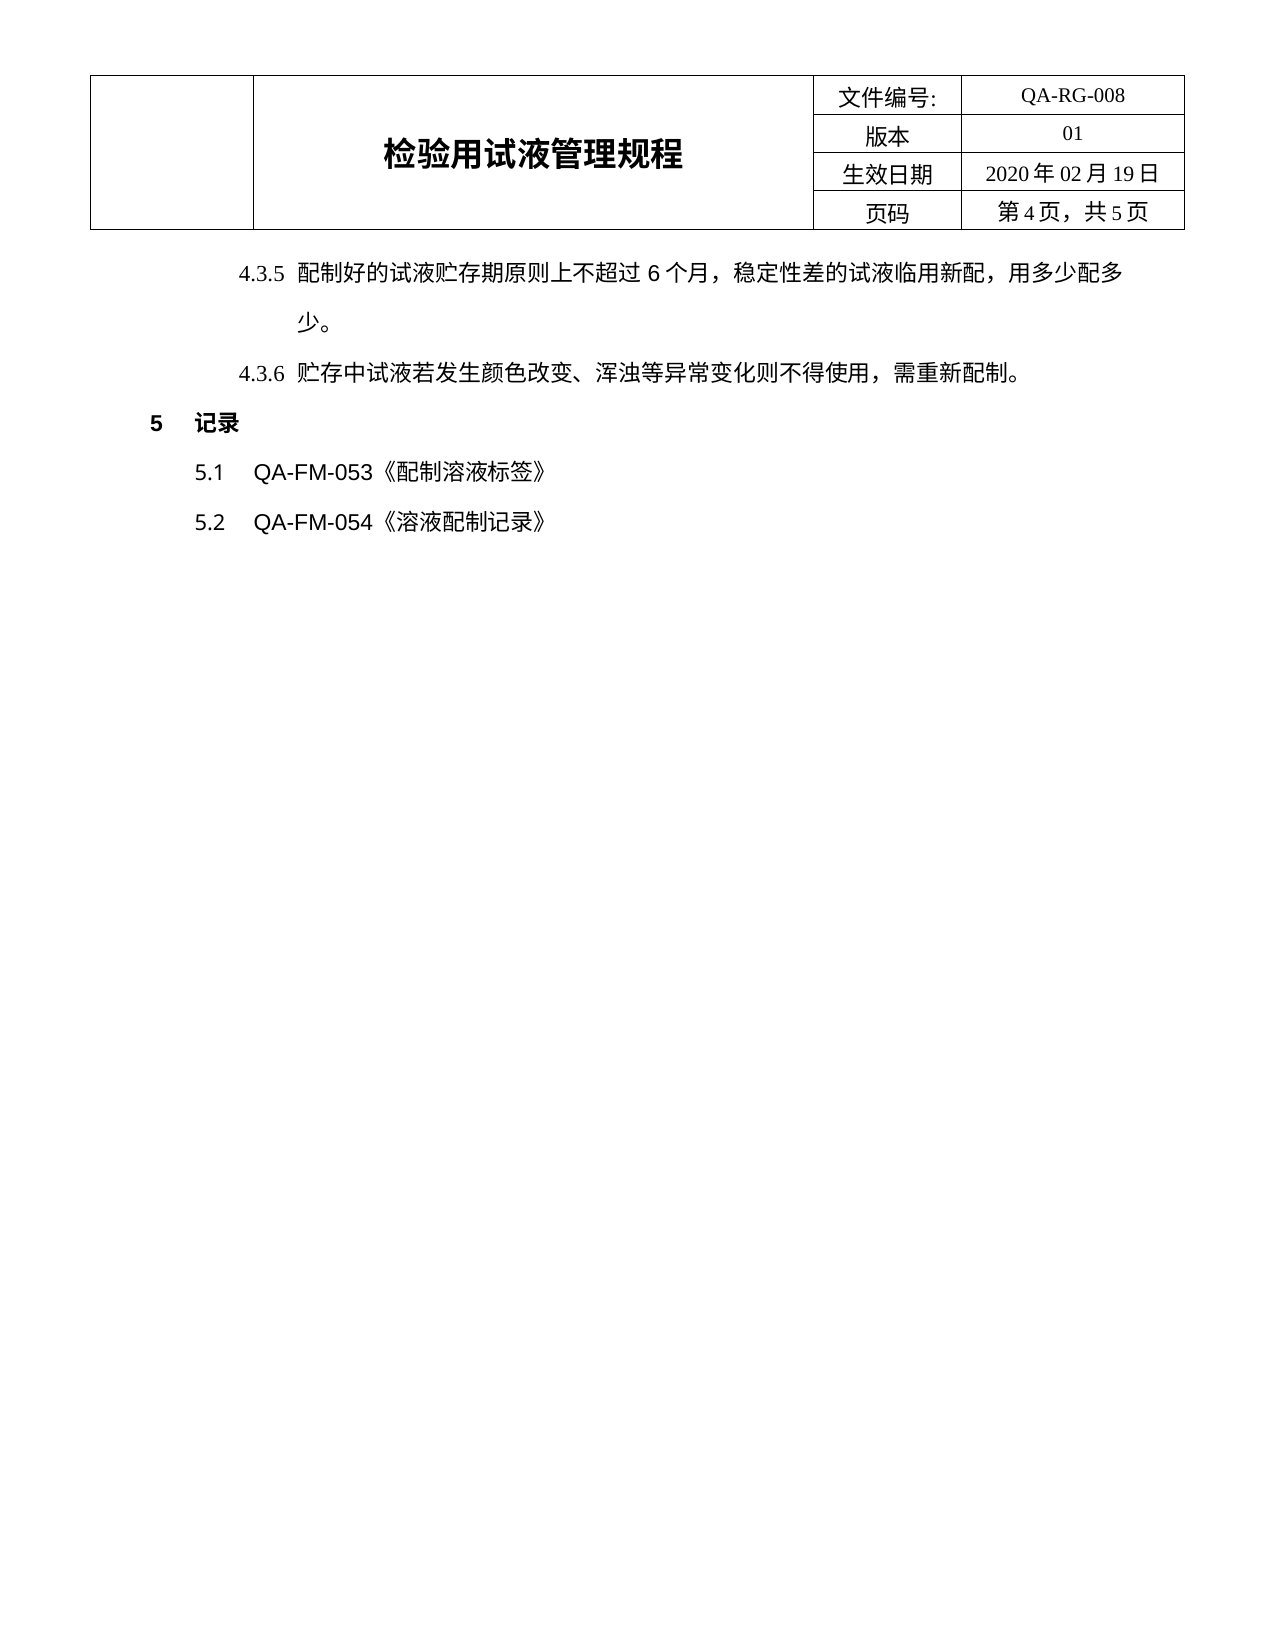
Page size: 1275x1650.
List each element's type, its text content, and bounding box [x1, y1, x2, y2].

list 配制好的试液贮存期原则上不超过6个月，稳定性差的试液临用新配，用多少配多少。 [239, 255, 1125, 338]
list 记录 [150, 404, 1125, 438]
list QA-FM-054《溶液配制记录》 [194, 504, 1125, 537]
list 贮存中试液若发生颜色改变、浑浊等异常变化则不得使用，需重新配制。 [239, 354, 1125, 388]
list QA-FM-053《配制溶液标签》 [194, 454, 1125, 487]
